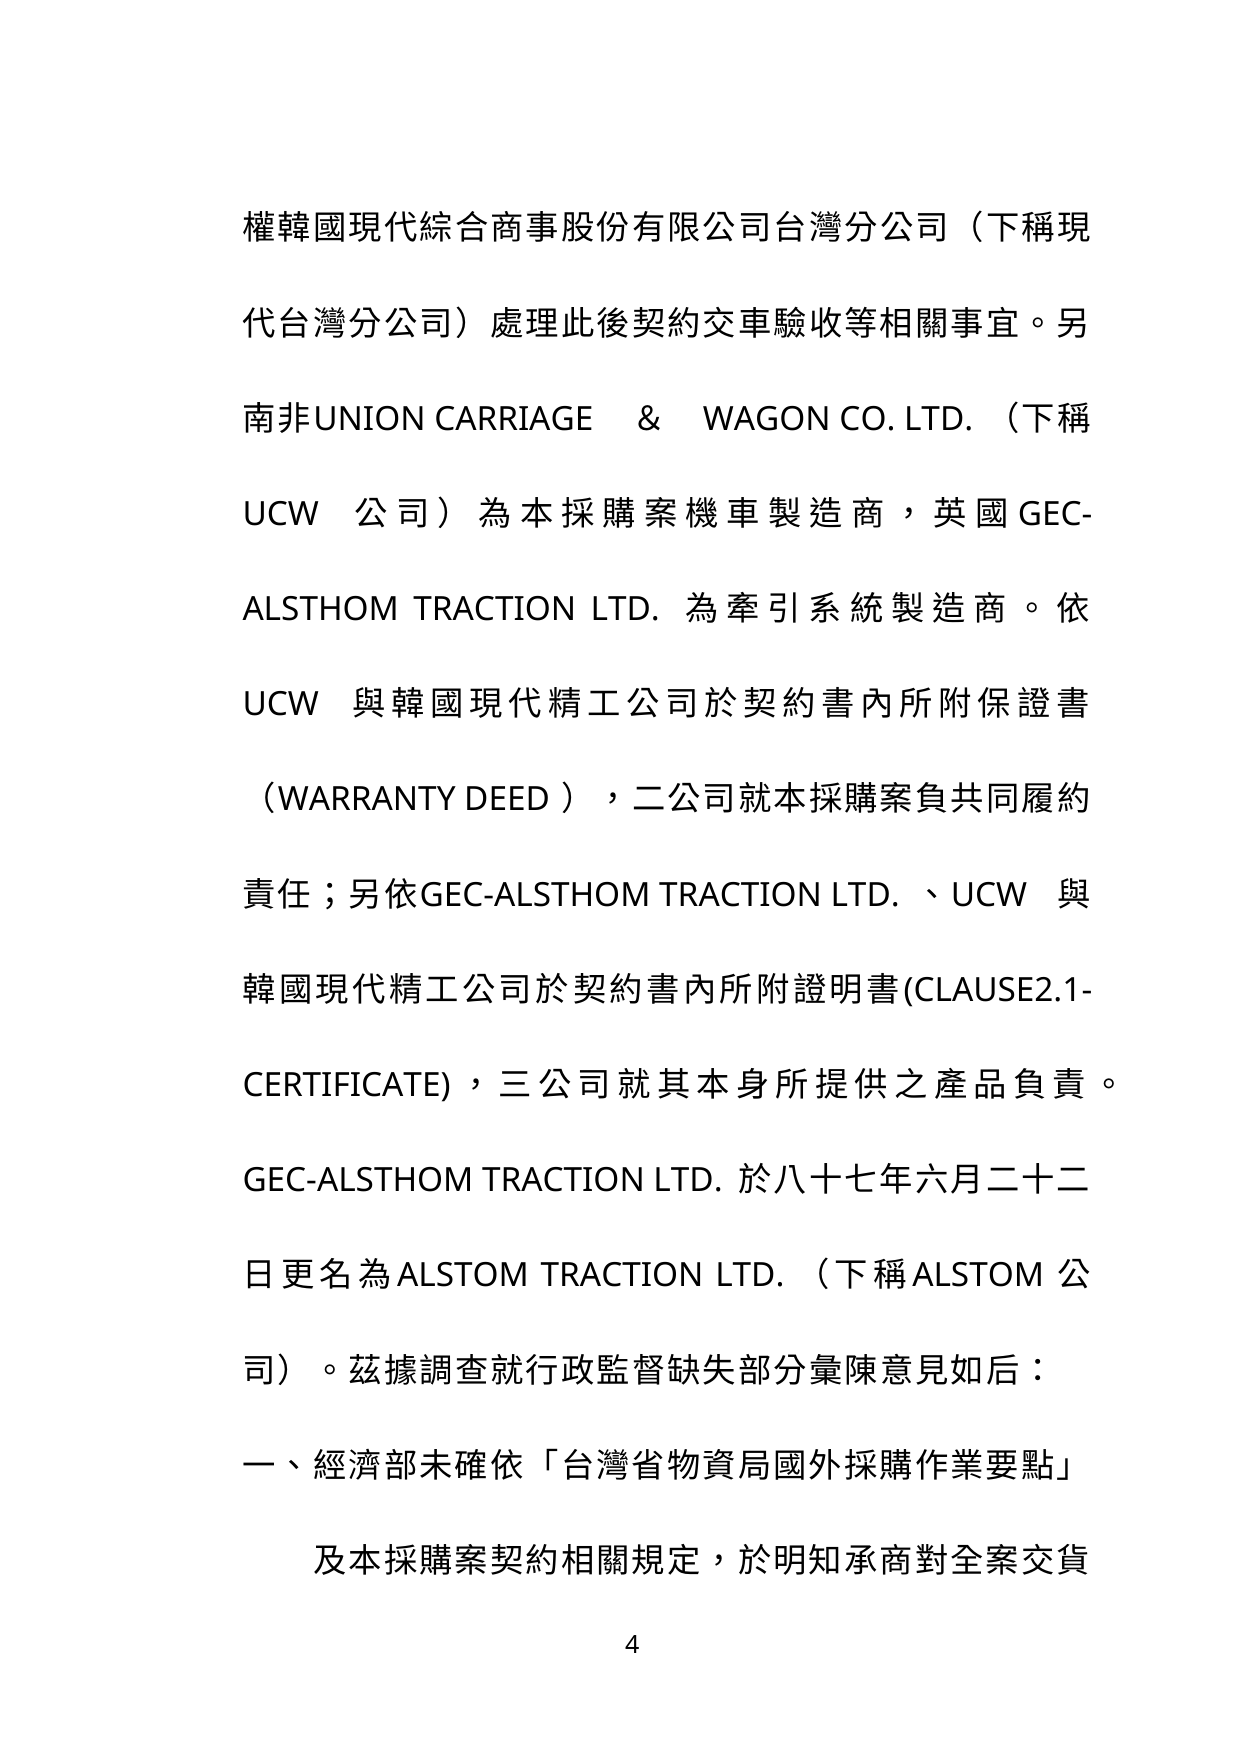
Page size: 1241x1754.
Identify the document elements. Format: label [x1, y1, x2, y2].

text [242, 178, 1092, 1415]
subtitle [208, 1415, 1092, 1606]
